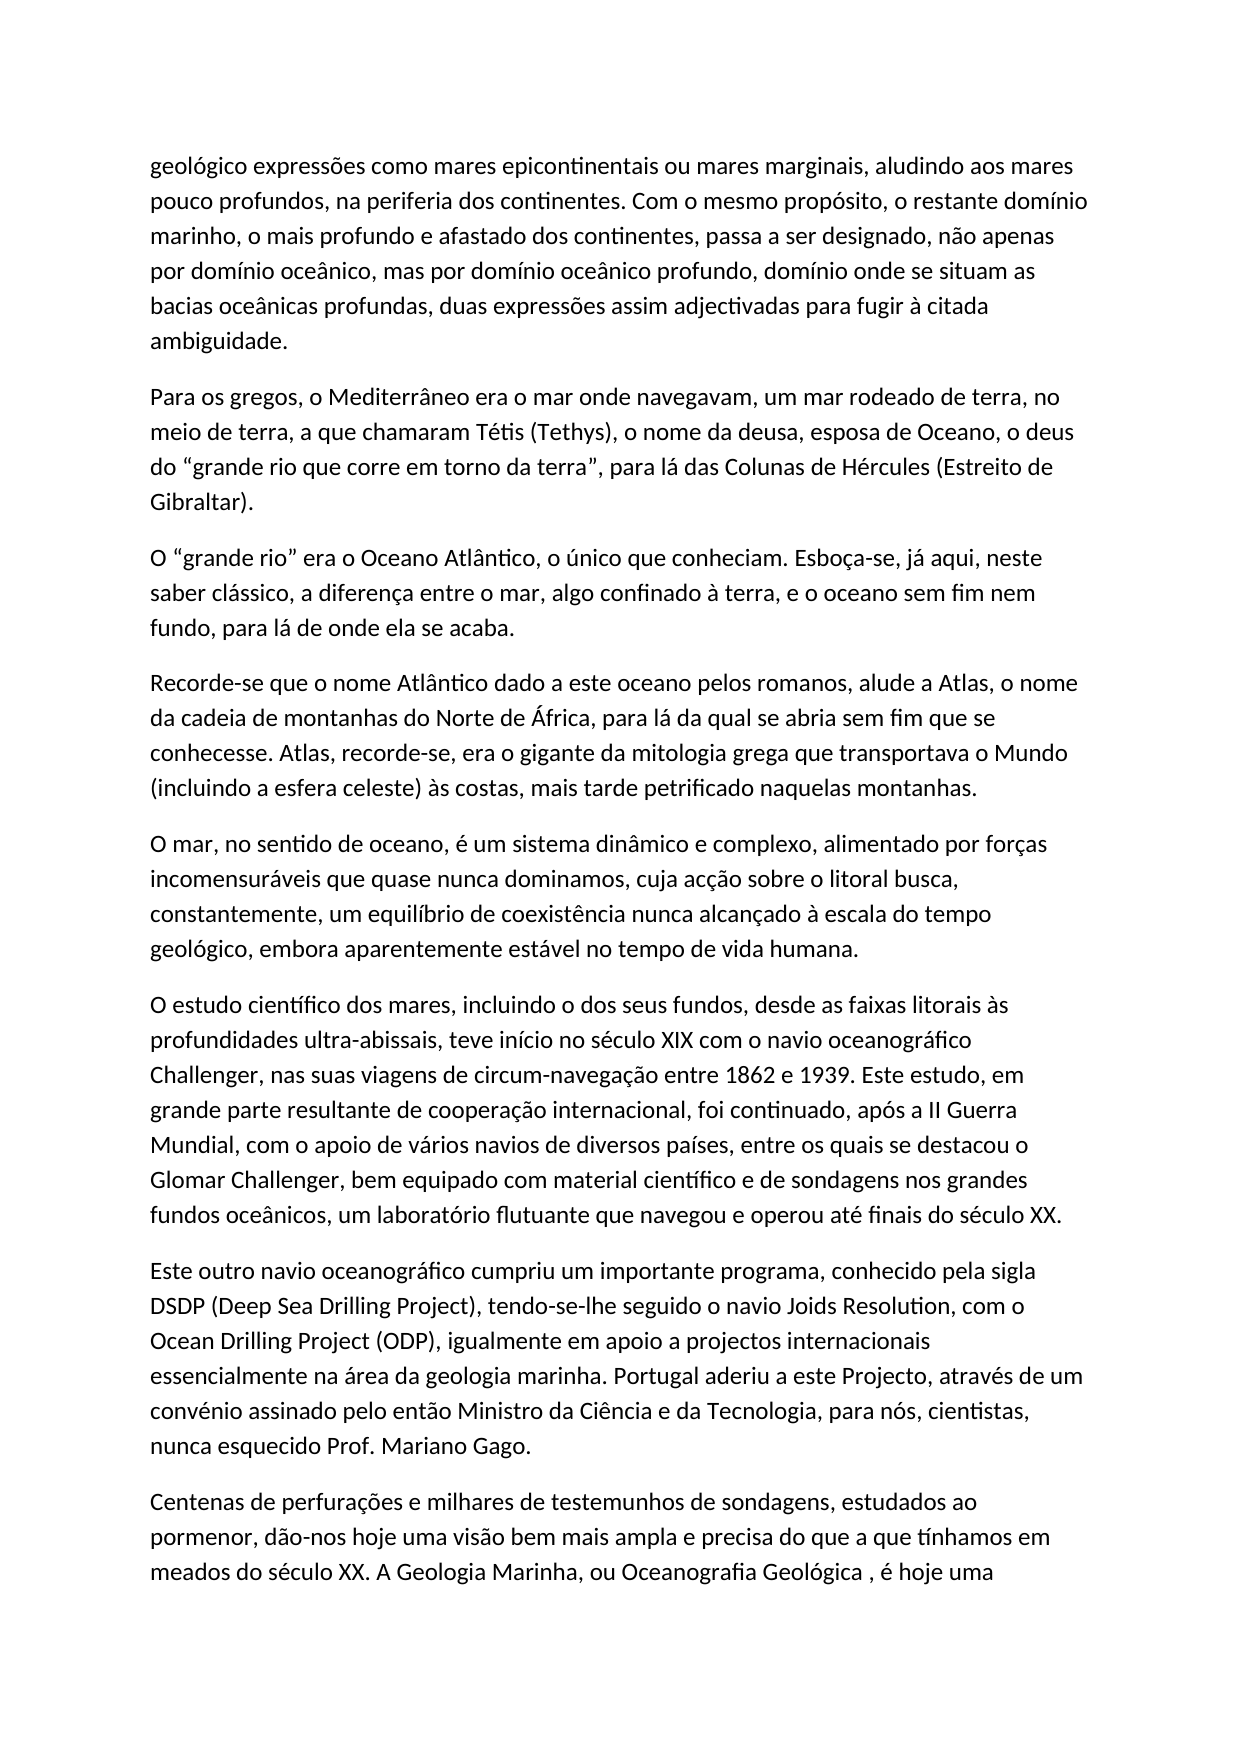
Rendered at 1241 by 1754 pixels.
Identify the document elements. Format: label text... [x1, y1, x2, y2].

text O “grande rio” era o Oceano Atlântico, o único que conheciam. Esboça-se, já aqui, neste saber clássico, a diferença entre o mar, algo confinado à terra, e o oceano sem fim nem fundo, para lá de onde ela se acaba. [150, 542, 1090, 642]
text Recorde-se que o nome Atlântico dado a este oceano pelos romanos, alude a Atlas, o nome da cadeia de montanhas do Norte de África, para lá da qual se abria sem fim que se conhecesse. Atlas, recorde-se, era o gigante da mitologia grega que transportava o Mundo (incluindo a esfera celeste) às costas, mais tarde petrificado naquelas montanhas. [150, 667, 1090, 803]
text Este outro navio oceanográfico cumpriu um importante programa, conhecido pela sigla DSDP (Deep Sea Drilling Project), tendo-se-lhe seguido o navio Joids Resolution, com o Ocean Drilling Project (ODP), igualmente em apoio a projectos internacionais essencialmente na área da geologia marinha. Portugal aderiu a este Projecto, através de um convénio assinado pelo então Ministro da Ciência e da Tecnologia, para nós, cientistas, nunca esquecido Prof. Mariano Gago. [150, 1255, 1090, 1461]
text O mar, no sentido de oceano, é um sistema dinâmico e complexo, alimentado por forças incomensuráveis que quase nunca dominamos, cuja acção sobre o litoral busca, constantemente, um equilíbrio de coexistência nunca alcançado à escala do tempo geológico, embora aparentemente estável no tempo de vida humana. [150, 828, 1090, 964]
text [150, 150, 1090, 356]
text O estudo científico dos mares, incluindo o dos seus fundos, desde as faixas litorais às profundidades ultra-abissais, teve início no século XIX com o navio oceanográfico Challenger, nas suas viagens de circum-navegação entre 1862 e 1939. Este estudo, em grande parte resultante de cooperação internacional, foi continuado, após a II Guerra Mundial, com o apoio de vários navios de diversos países, entre os quais se destacou o Glomar Challenger, bem equipado com material científico e de sondagens nos grandes fundos oceânicos, um laboratório flutuante que navegou e operou até finais do século XX. [150, 989, 1090, 1230]
text Para os gregos, o Mediterrâneo era o mar onde navegavam, um mar rodeado de terra, no meio de terra, a que chamaram Tétis (Tethys), o nome da deusa, esposa de Oceano, o deus do “grande rio que corre em torno da terra”, para lá das Colunas de Hércules (Estreito de Gibraltar). [150, 381, 1090, 516]
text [150, 1486, 1090, 1586]
